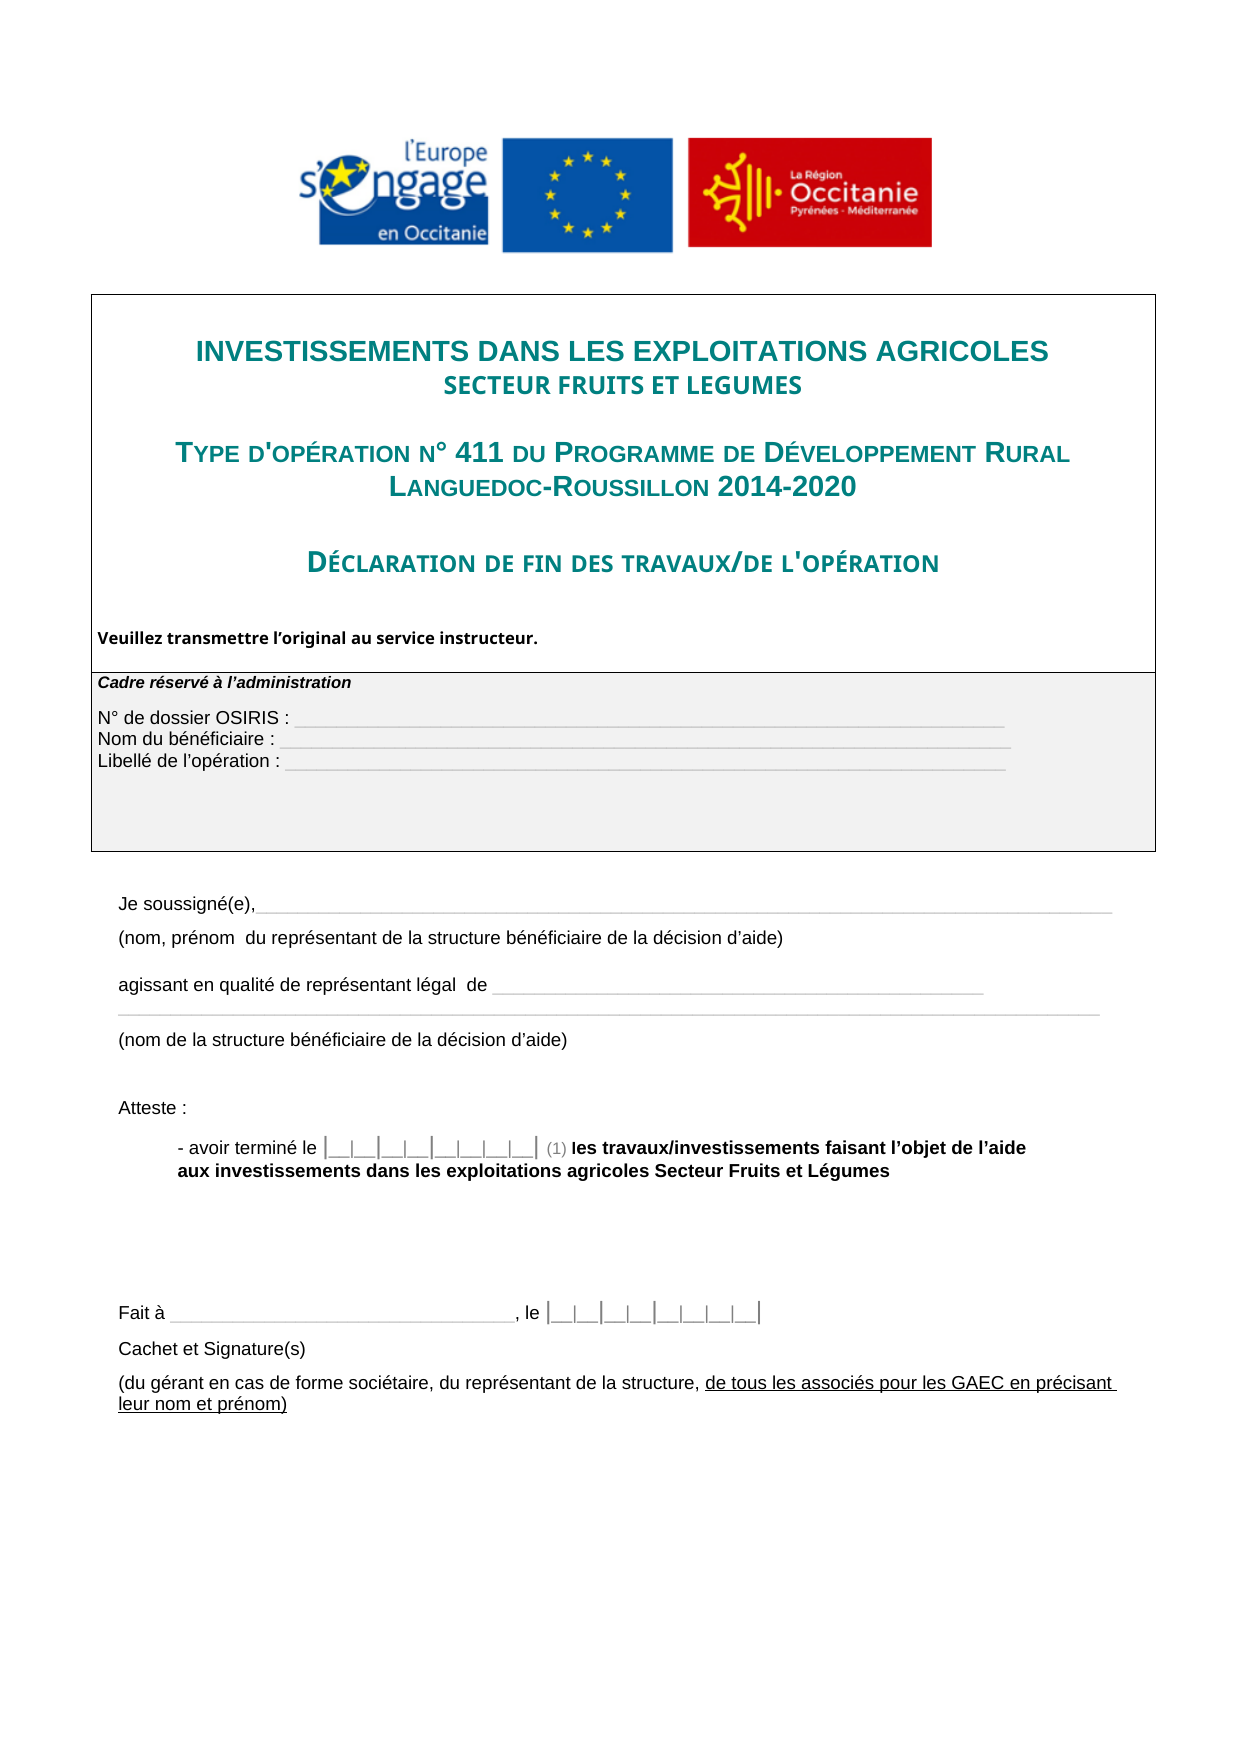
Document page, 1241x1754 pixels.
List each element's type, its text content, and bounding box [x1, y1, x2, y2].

table_header INVESTISSEMENTS DANS LES EXPLOITATIONS AGRICOLES SECTEUR FRUITS ET LEGUMES Type d'opération n° 411 du Programme de Développement Rural Languedoc-Roussillon 2014-2020 Déclaration de fin des travaux/de l'opération [92, 295, 1155, 581]
table_cell Cadre réservé à l’administration N° de dossier OSIRIS : ____________________________________________________________________ Nom du bénéficiaire : ______________________________________________________________________ Libellé de l’opération : _____________________________________________________________________ [92, 673, 1155, 851]
text - avoir terminé le |__|__|__|__|__|__|__|__| (1) les travaux/investissements faisant l’objet de l’aide aux investissements dans les exploitations agricoles Secteur Fruits et Légumes [177, 1131, 1122, 1182]
text (nom, prénom du représentant de la structure bénéficiaire de la décision d’aide) [118, 927, 1122, 948]
table_cell Veuillez transmettre l’original au service instructeur. [92, 581, 1155, 672]
text Atteste : [118, 1097, 1122, 1119]
text (nom de la structure bénéficiaire de la décision d’aide) [118, 1029, 1122, 1051]
text agissant en qualité de représentant légal de _______________________________________________ ______________________________________________________________________________________________ [118, 973, 1122, 1017]
text Cachet et Signature(s) [118, 1337, 1122, 1359]
text Fait à _________________________________, le |__|__|__|__|__|__|__|__| [118, 1296, 1122, 1325]
text Je soussigné(e),__________________________________________________________________________________ [118, 893, 1122, 914]
picture [298, 118, 942, 266]
text (du gérant en cas de forme sociétaire, du représentant de la structure, de tous les associés pour les GAEC en précisant leur nom et prénom) [118, 1372, 1122, 1415]
